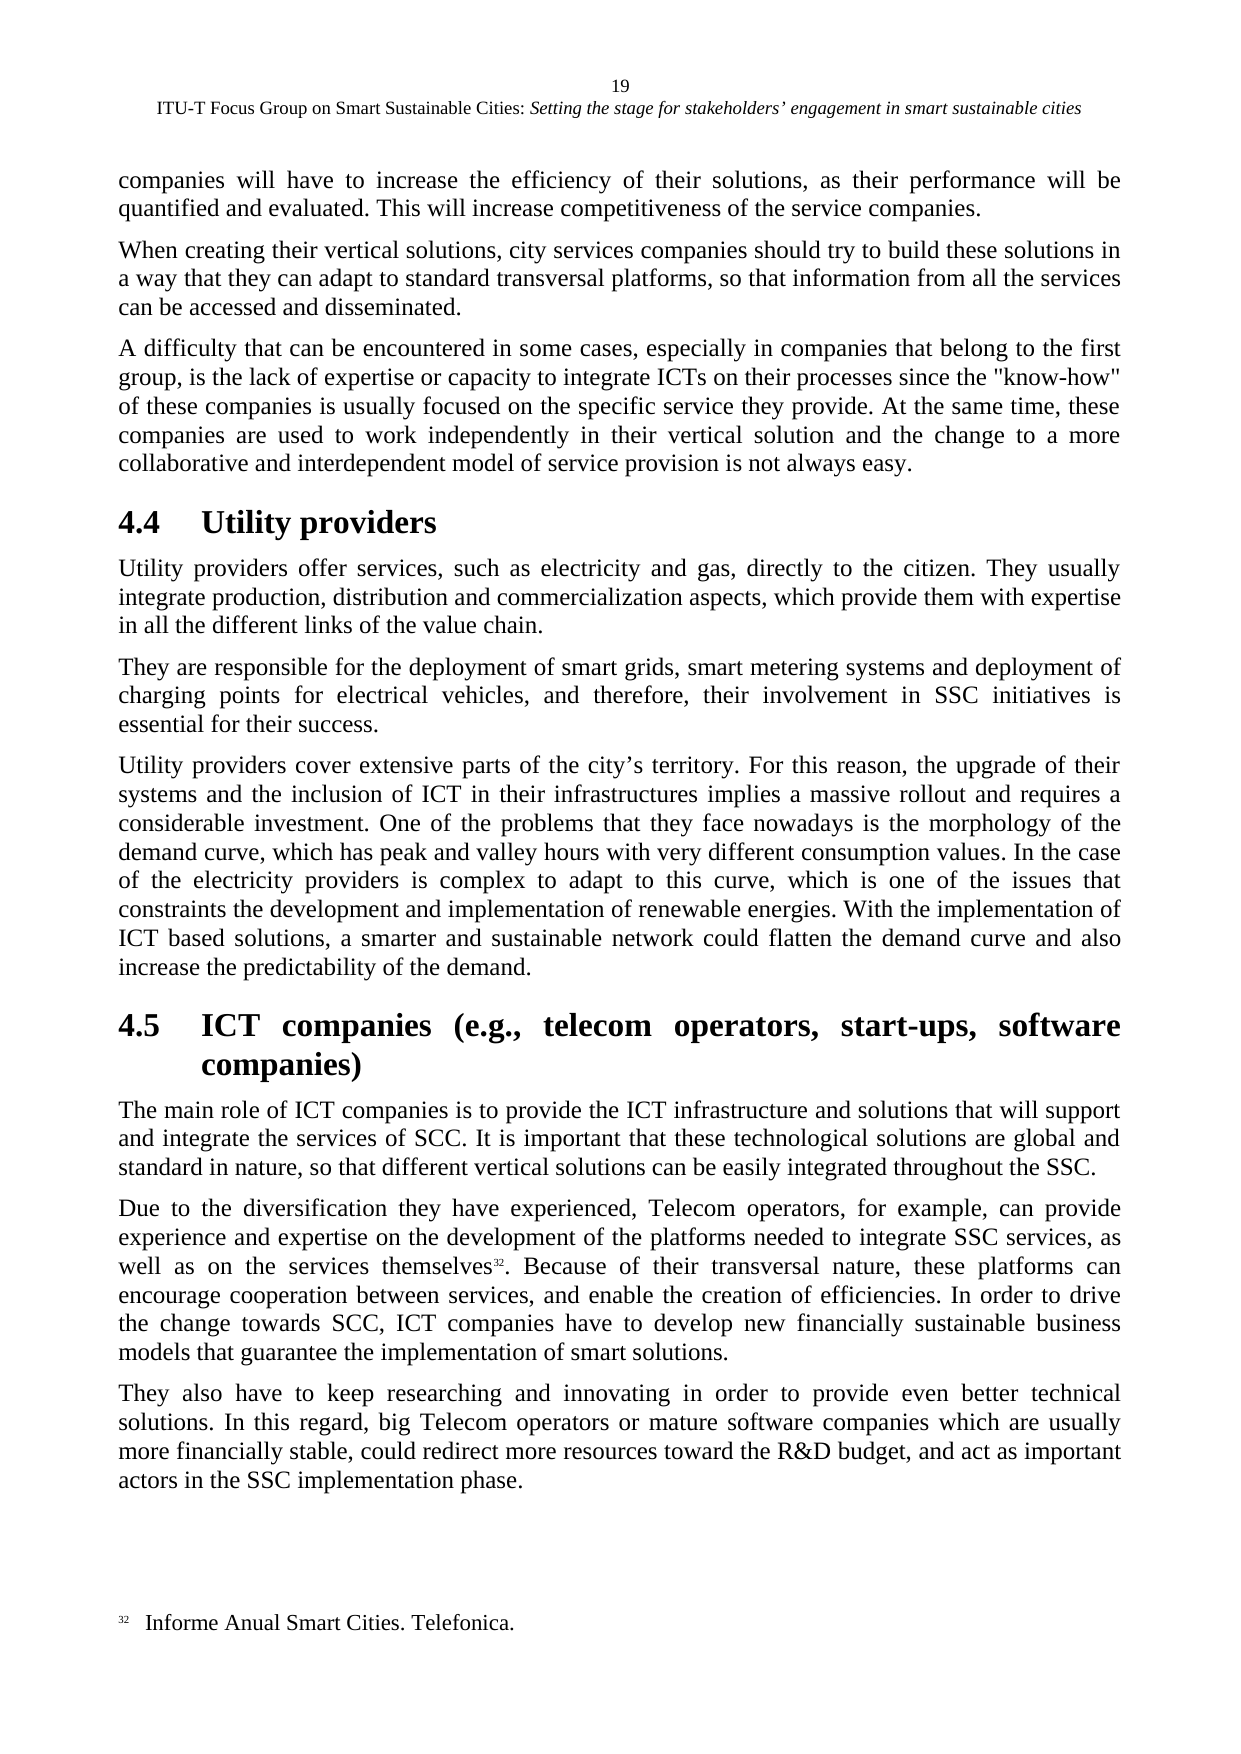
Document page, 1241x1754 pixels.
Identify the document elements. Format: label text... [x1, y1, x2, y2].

subtitle 4.5 ICT companies (e.g., telecom operators, start-ups, software companies) [118, 1006, 1122, 1082]
text They also have to keep researching and innovating in order to provide even better technical solutions. In this regard, big Telecom operators or mature software companies which are usually more financially stable, could redirect more resources toward the R&D budget, and act as important actors in the SSC implementation phase. [118, 1378, 1122, 1493]
text The main role of ICT companies is to provide the ICT infrastructure and solutions that will support and integrate the services of SCC. It is important that these technological solutions are global and standard in nature, so that different vertical solutions can be easily integrated throughout the SSC. [118, 1095, 1122, 1181]
text A difficulty that can be encountered in some cases, especially in companies that belong to the first group, is the lack of expertise or capacity to integrate ICTs on their processes since the "know-how" of these companies is usually focused on the specific service they provide. At the same time, these companies are used to work independently in their vertical solution and the change to a more collaborative and interdependent model of service provision is not always easy. [118, 333, 1122, 477]
text Utility providers cover extensive parts of the city’s territory. For this reason, the upgrade of their systems and the inclusion of ICT in their infrastructures implies a massive rollout and requires a considerable investment. One of the problems that they face nowadays is the morphology of the demand curve, which has peak and valley hours with very different consumption values. In the case of the electricity providers is complex to adapt to this curve, which is one of the issues that constraints the development and implementation of renewable energies. With the implementation of ICT based solutions, a smarter and sustainable network could flatten the demand curve and also increase the predictability of the demand. [118, 751, 1122, 981]
text When creating their vertical solutions, city services companies should try to build these solutions in a way that they can adapt to standard transversal platforms, so that information from all the services can be accessed and disseminated. [118, 235, 1122, 321]
text They are responsible for the deployment of smart grids, smart metering systems and deployment of charging points for electrical vehicles, and therefore, their involvement in SSC initiatives is essential for their success. [118, 652, 1122, 738]
subtitle 4.4 Utility providers [118, 502, 1122, 541]
text Due to the diversification they have experienced, Telecom operators, for example, can provide experience and expertise on the development of the platforms needed to integrate SSC services, as well as on the services themselves. Because of their transversal nature, these platforms can encourage cooperation between services, and enable the creation of efficiencies. In order to drive the change towards SCC, ICT companies have to develop new financially sustainable business models that guarantee the implementation of smart solutions. [118, 1193, 1122, 1366]
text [118, 165, 1122, 222]
text Utility providers offer services, such as electricity and gas, directly to the citizen. They usually integrate production, distribution and commercialization aspects, which provide them with expertise in all the different links of the value chain. [118, 553, 1122, 639]
